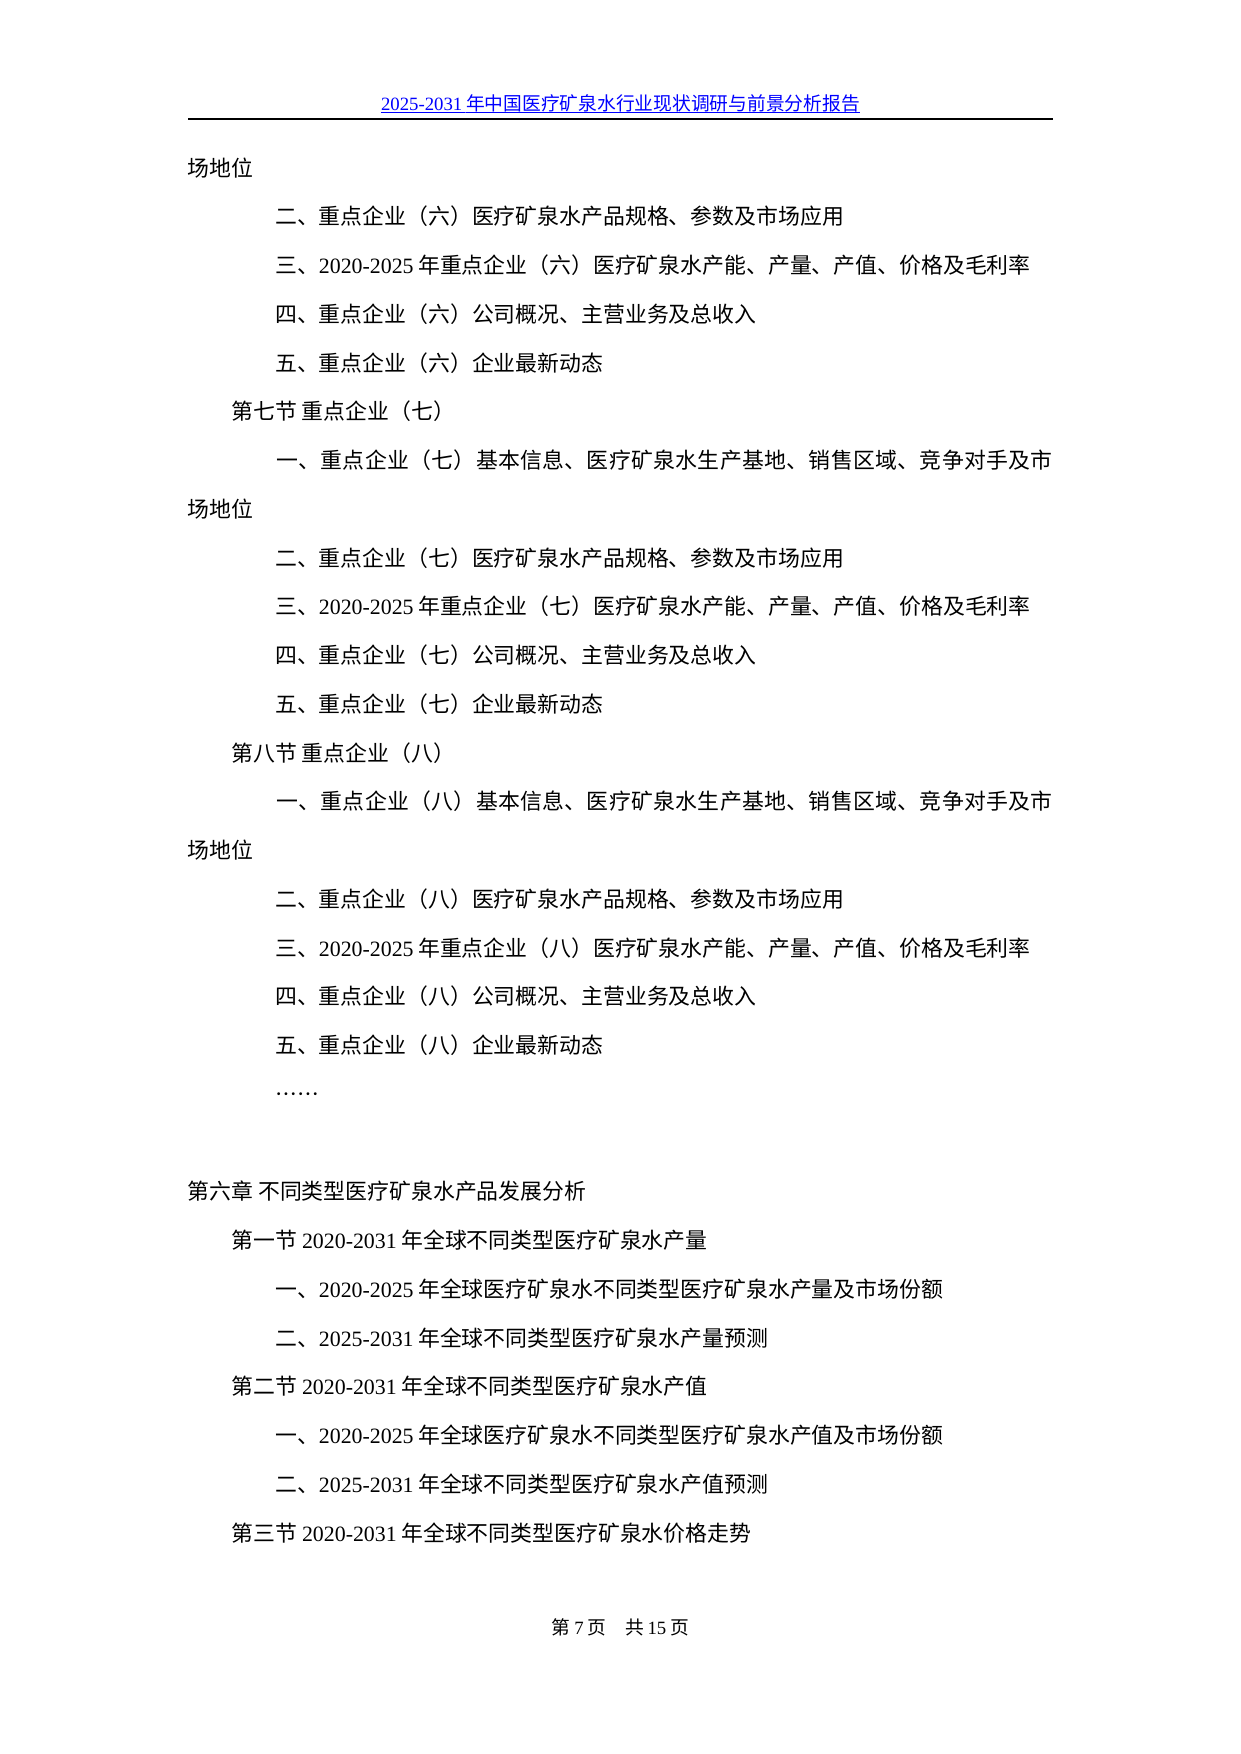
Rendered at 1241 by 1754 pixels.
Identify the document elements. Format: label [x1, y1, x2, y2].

text [187, 150, 1053, 1548]
